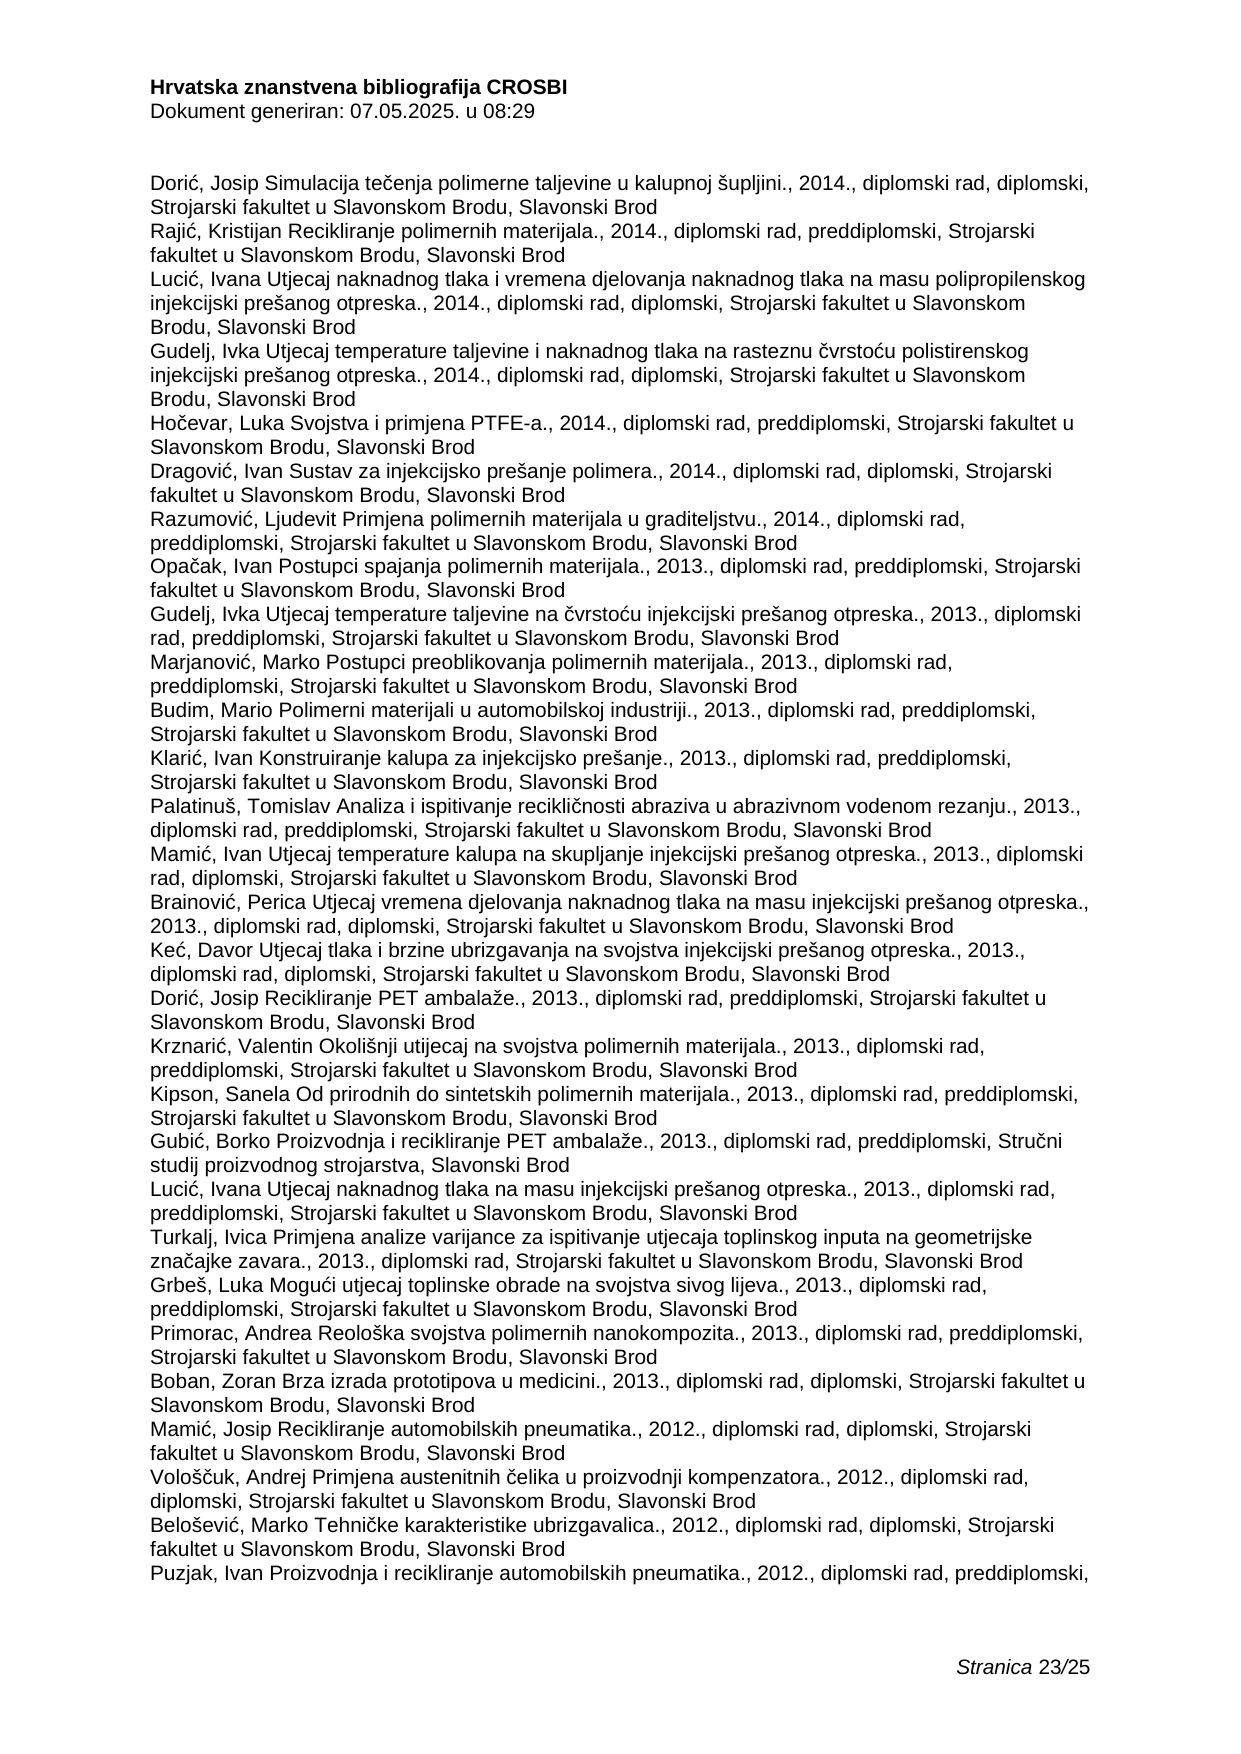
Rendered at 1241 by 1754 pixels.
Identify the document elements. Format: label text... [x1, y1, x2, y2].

text Marjanović, Marko [150, 650, 1090, 698]
text Keć, Davor [150, 938, 1090, 986]
text Belošević, Marko [150, 1513, 1090, 1561]
text Rajić, Kristijan [150, 219, 1090, 267]
text Grbeš, Luka [150, 1273, 1090, 1321]
text Palatinuš, Tomislav [150, 794, 1090, 842]
text Lucić, Ivana [150, 1177, 1090, 1225]
text Gudelj, Ivka [150, 602, 1090, 650]
text Opačak, Ivan [150, 554, 1090, 602]
text Kipson, Sanela [150, 1081, 1090, 1129]
text Razumović, Ljudevit [150, 506, 1090, 554]
text Gubić, Borko [150, 1129, 1090, 1177]
text Lucić, Ivana [150, 267, 1090, 339]
text Klarić, Ivan [150, 746, 1090, 794]
text Vološčuk, Andrej [150, 1465, 1090, 1513]
text Boban, Zoran [150, 1369, 1090, 1417]
text Primorac, Andrea [150, 1321, 1090, 1369]
text Hočevar, Luka [150, 411, 1090, 458]
text Brainović, Perica [150, 890, 1090, 938]
text Turkalj, Ivica [150, 1225, 1090, 1273]
text Krznarić, Valentin [150, 1033, 1090, 1081]
text Gudelj, Ivka [150, 339, 1090, 411]
text Dorić, Josip [150, 986, 1090, 1033]
text Dragović, Ivan [150, 458, 1090, 506]
text Mamić, Josip [150, 1417, 1090, 1465]
text Budim, Mario [150, 698, 1090, 746]
text Mamić, Ivan [150, 842, 1090, 890]
text Puzjak, Ivan [150, 1561, 1090, 1584]
text Dorić, Josip [150, 171, 1090, 219]
